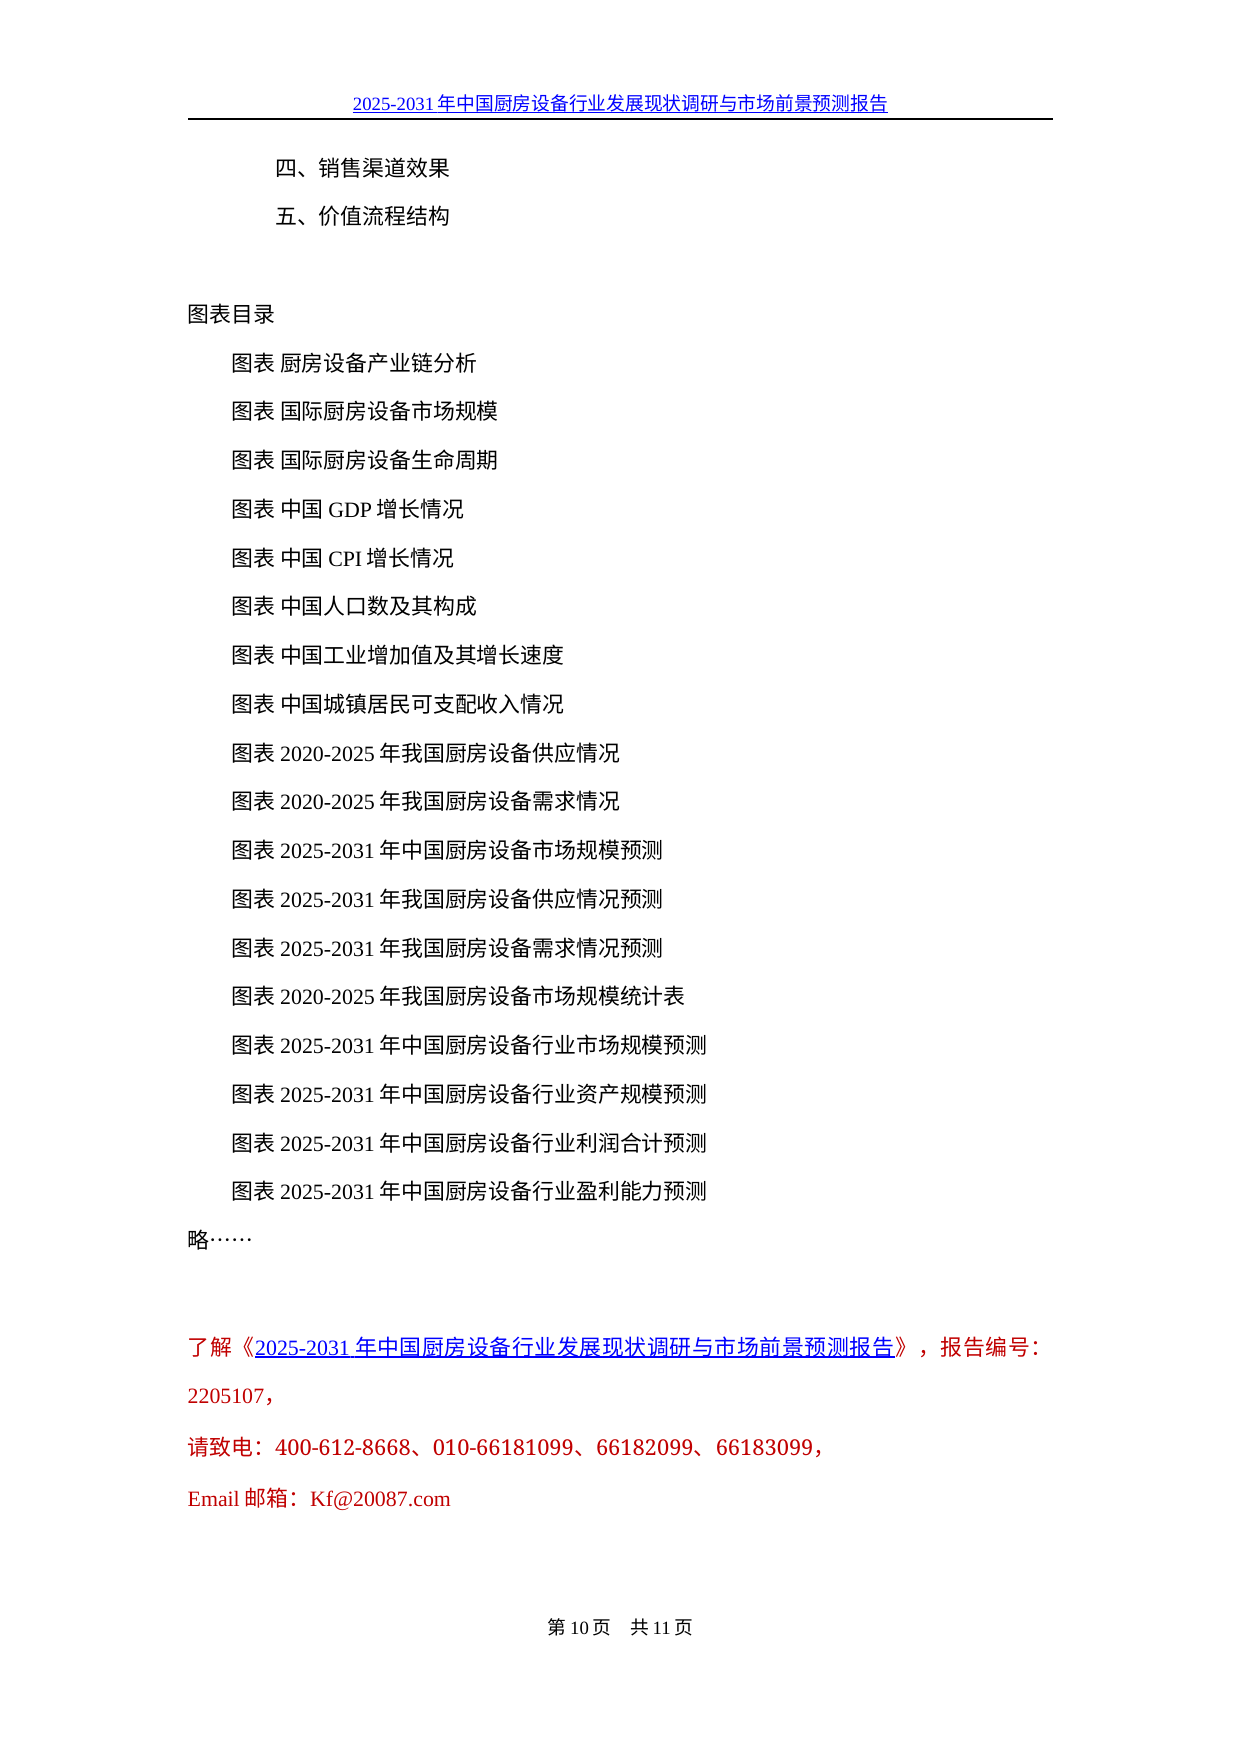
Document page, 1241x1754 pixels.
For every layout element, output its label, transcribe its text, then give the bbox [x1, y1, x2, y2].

text 请致电：400-612-8668、010-66181099、66182099、66183099， [187, 1429, 1053, 1462]
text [187, 150, 1053, 1255]
text 了解《2025-2031年中国厨房设备行业发展现状调研与市场前景预测报告》，报告编号：2205107， [187, 1329, 1053, 1410]
text Email邮箱：Kf@20087.com [187, 1481, 1053, 1513]
